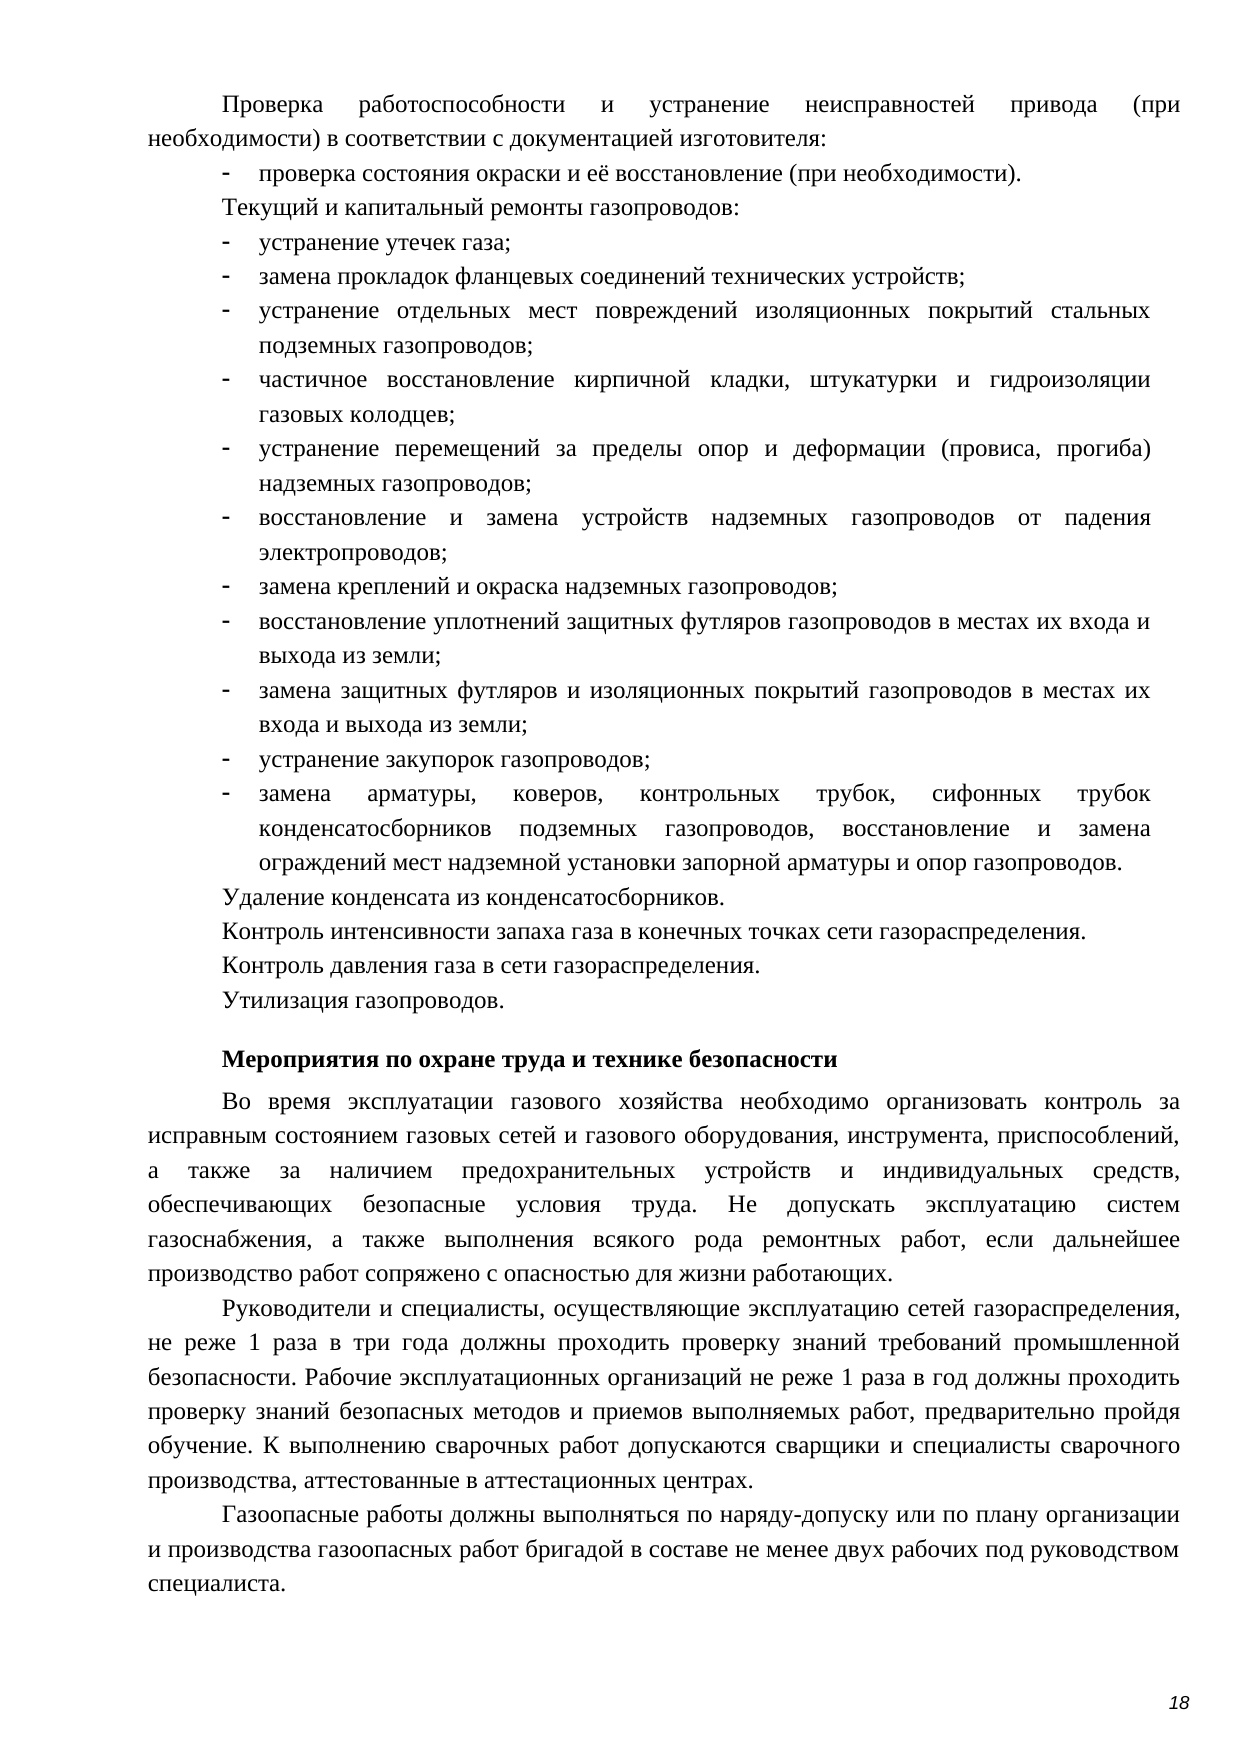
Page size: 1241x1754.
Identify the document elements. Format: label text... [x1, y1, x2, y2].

text Мероприятия по охране труда и технике безопасности [148, 1044, 1181, 1073]
list восстановление уплотнений защитных футляров газопроводов в местах их входа и выхода из земли; [222, 606, 1152, 669]
text Руководители и специалисты, осуществляющие эксплуатацию сетей газораспределения, не реже 1 раза в три года должны проходить проверку знаний требований промышленной безопасности. Рабочие эксплуатационных организаций не реже 1 раза в год должны проходить проверку знаний безопасных методов и приемов выполняемых работ, предварительно пройдя обучение. К выполнению сварочных работ допускаются сварщики и специалисты сварочного производства, аттестованные в аттестационных центрах. [148, 1293, 1181, 1494]
text Удаление конденсата из конденсатосборников. [148, 882, 1181, 910]
list замена прокладок фланцевых соединений технических устройств; [222, 261, 1152, 290]
list устранение закупорок газопроводов; [222, 744, 1152, 772]
text Контроль давления газа в сети газораспределения. [148, 951, 1181, 979]
text Проверка работоспособности и устранение неисправностей привода (при необходимости) в соответствии с документацией изготовителя: [148, 89, 1181, 152]
text Утилизация газопроводов. [148, 985, 1181, 1014]
list проверка состояния окраски и её восстановление (при необходимости). [222, 158, 1152, 186]
list восстановление и замена устройств надземных газопроводов от падения электропроводов; [222, 502, 1152, 566]
list замена арматуры, коверов, контрольных трубок, сифонных трубок конденсатосборников подземных газопроводов, восстановление и замена ограждений мест надземной установки запорной арматуры и опор газопроводов. [222, 778, 1152, 876]
text Во время эксплуатации газового хозяйства необходимо организовать контроль за исправным состоянием газовых сетей и газового оборудования, инструмента, приспособлений, а также за наличием предохранительных устройств и индивидуальных средств, обеспечивающих безопасные условия труда. Не допускать эксплуатацию систем газоснабжения, а также выполнения всякого рода ремонтных работ, если дальнейшее производство работ сопряжено с опасностью для жизни работающих. [148, 1086, 1181, 1287]
list замена защитных футляров и изоляционных покрытий газопроводов в местах их входа и выхода из земли; [222, 675, 1152, 738]
text Газоопасные работы должны выполняться по наряду-допуску или по плану организации и производства газоопасных работ бригадой в составе не менее двух рабочих под руководством специалиста. [148, 1499, 1181, 1597]
text Текущий и капитальный ремонты газопроводов: [148, 192, 1181, 221]
list устранение отдельных мест повреждений изоляционных покрытий стальных подземных газопроводов; [222, 296, 1152, 359]
list частичное восстановление кирпичной кладки, штукатурки и гидроизоляции газовых колодцев; [222, 364, 1152, 428]
text Контроль интенсивности запаха газа в конечных точках сети газораспределения. [148, 916, 1181, 945]
list устранение перемещений за пределы опор и деформации (провиса, прогиба) надземных газопроводов; [222, 433, 1152, 497]
list устранение утечек газа; [222, 227, 1152, 255]
list замена креплений и окраска надземных газопроводов; [222, 571, 1152, 600]
